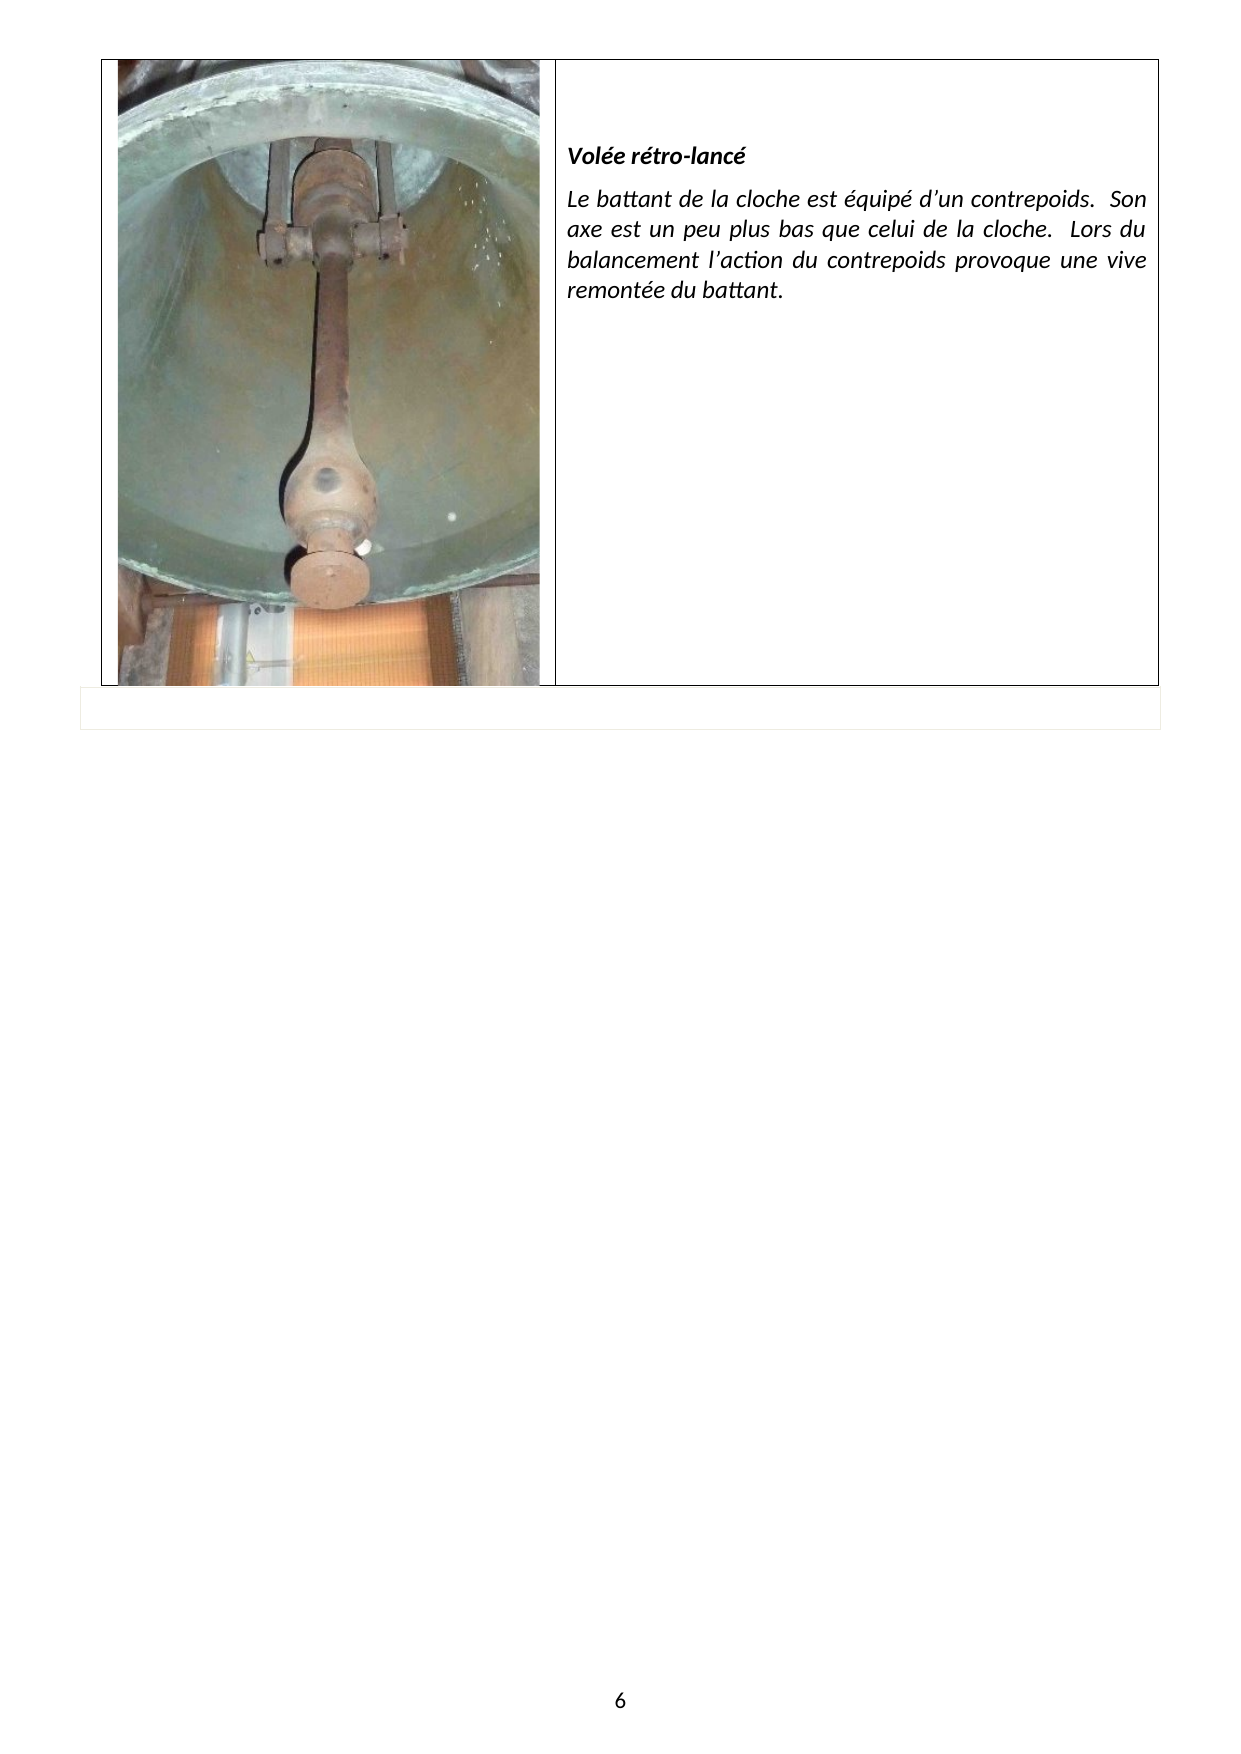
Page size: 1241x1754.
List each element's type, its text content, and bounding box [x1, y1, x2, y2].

table_cell [102, 60, 117, 685]
table_cell Volée rétro-lancé Le battant de la cloche est équipé d’un contrepoids. Son axe est un peu plus bas que celui de la cloche. Lors du balancement l’action du contrepoids provoque une vive remontée du battant. [556, 60, 1158, 685]
picture [117, 60, 540, 686]
table_cell [540, 60, 555, 685]
